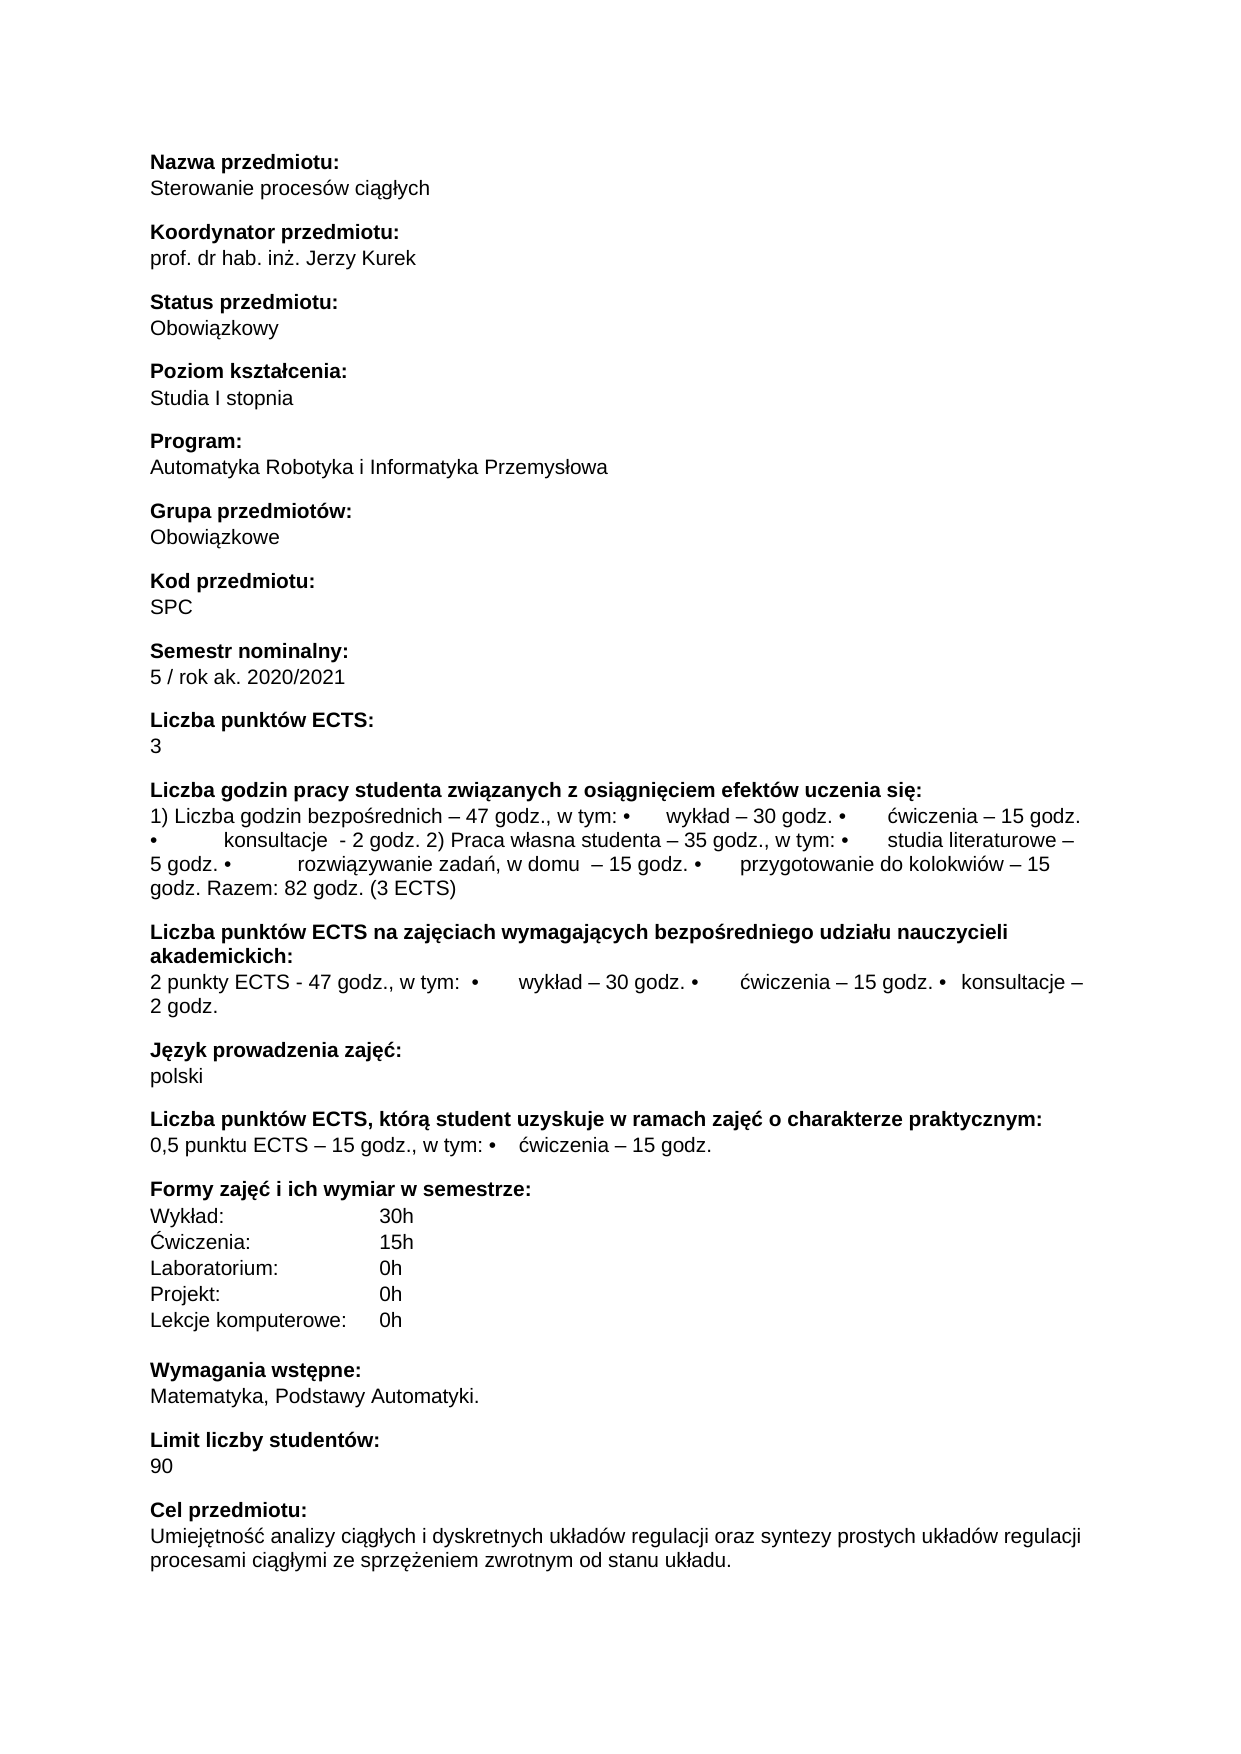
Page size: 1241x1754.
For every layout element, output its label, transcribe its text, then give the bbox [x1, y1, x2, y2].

text 3 [150, 734, 1090, 758]
text Wymagania wstępne: [150, 1358, 1090, 1382]
text Formy zajęć i ich wymiar w semestrze: [150, 1177, 1090, 1201]
text Umiejętność analizy ciągłych i dyskretnych układów regulacji oraz syntezy prostych układów regulacji procesami ciągłymi ze sprzężeniem zwrotnym od stanu układu. [150, 1523, 1090, 1571]
text 90 [150, 1454, 1090, 1478]
table_cell 0h [369, 1254, 597, 1280]
text polski [150, 1063, 1090, 1087]
table_cell 15h [369, 1228, 597, 1254]
table_header 30h [369, 1204, 597, 1228]
text 1) Liczba godzin bezpośrednich – 47 godz., w tym: • wykład – 30 godz. • ćwiczenia – 15 godz. • konsultacje - 2 godz. 2) Praca własna studenta – 35 godz., w tym: • studia literaturowe – 5 godz. • rozwiązywanie zadań, w domu – 15 godz. • przygotowanie do kolokwiów – 15 godz. Razem: 82 godz. (3 ECTS) [150, 804, 1090, 900]
text Matematyka, Podstawy Automatyki. [150, 1384, 1090, 1408]
text Limit liczby studentów: [150, 1428, 1090, 1452]
text Obowiązkowe [150, 525, 1090, 549]
text Koordynator przedmiotu: [150, 220, 1090, 244]
table_cell Projekt: [140, 1282, 367, 1306]
text Nazwa przedmiotu: [150, 150, 1090, 174]
text prof. dr hab. inż. Jerzy Kurek [150, 246, 1090, 270]
text Cel przedmiotu: [150, 1497, 1090, 1521]
text Obowiązkowy [150, 316, 1090, 339]
text 5 / rok ak. 2020/2021 [150, 664, 1090, 688]
text Semestr nominalny: [150, 638, 1090, 662]
text Liczba punktów ECTS, którą student uzyskuje w ramach zajęć o charakterze praktycznym: [150, 1107, 1090, 1131]
text Język prowadzenia zajęć: [150, 1037, 1090, 1061]
text Liczba punktów ECTS na zajęciach wymagających bezpośredniego udziału nauczycieli akademickich: [150, 920, 1090, 968]
text Studia I stopnia [150, 385, 1090, 409]
text 0,5 punktu ECTS – 15 godz., w tym: • ćwiczenia – 15 godz. [150, 1133, 1090, 1157]
text Kod przedmiotu: [150, 569, 1090, 593]
text Liczba punktów ECTS: [150, 708, 1090, 732]
text Poziom kształcenia: [150, 359, 1090, 383]
text Liczba godzin pracy studenta związanych z osiągnięciem efektów uczenia się: [150, 778, 1090, 802]
table_cell Lekcje komputerowe: [140, 1308, 367, 1332]
text SPC [150, 595, 1090, 619]
table_cell Laboratorium: [140, 1256, 367, 1280]
text Sterowanie procesów ciągłych [150, 176, 1090, 200]
table_cell 0h [369, 1280, 597, 1306]
text Automatyka Robotyka i Informatyka Przemysłowa [150, 455, 1090, 479]
text Program: [150, 429, 1090, 453]
table_cell 0h [369, 1306, 597, 1332]
text Status przedmiotu: [150, 289, 1090, 313]
table_header Wykład: [140, 1204, 367, 1228]
text 2 punkty ECTS - 47 godz., w tym: • wykład – 30 godz. • ćwiczenia – 15 godz. • konsultacje – 2 godz. [150, 970, 1090, 1018]
text Grupa przedmiotów: [150, 499, 1090, 523]
table_cell Ćwiczenia: [140, 1230, 367, 1254]
